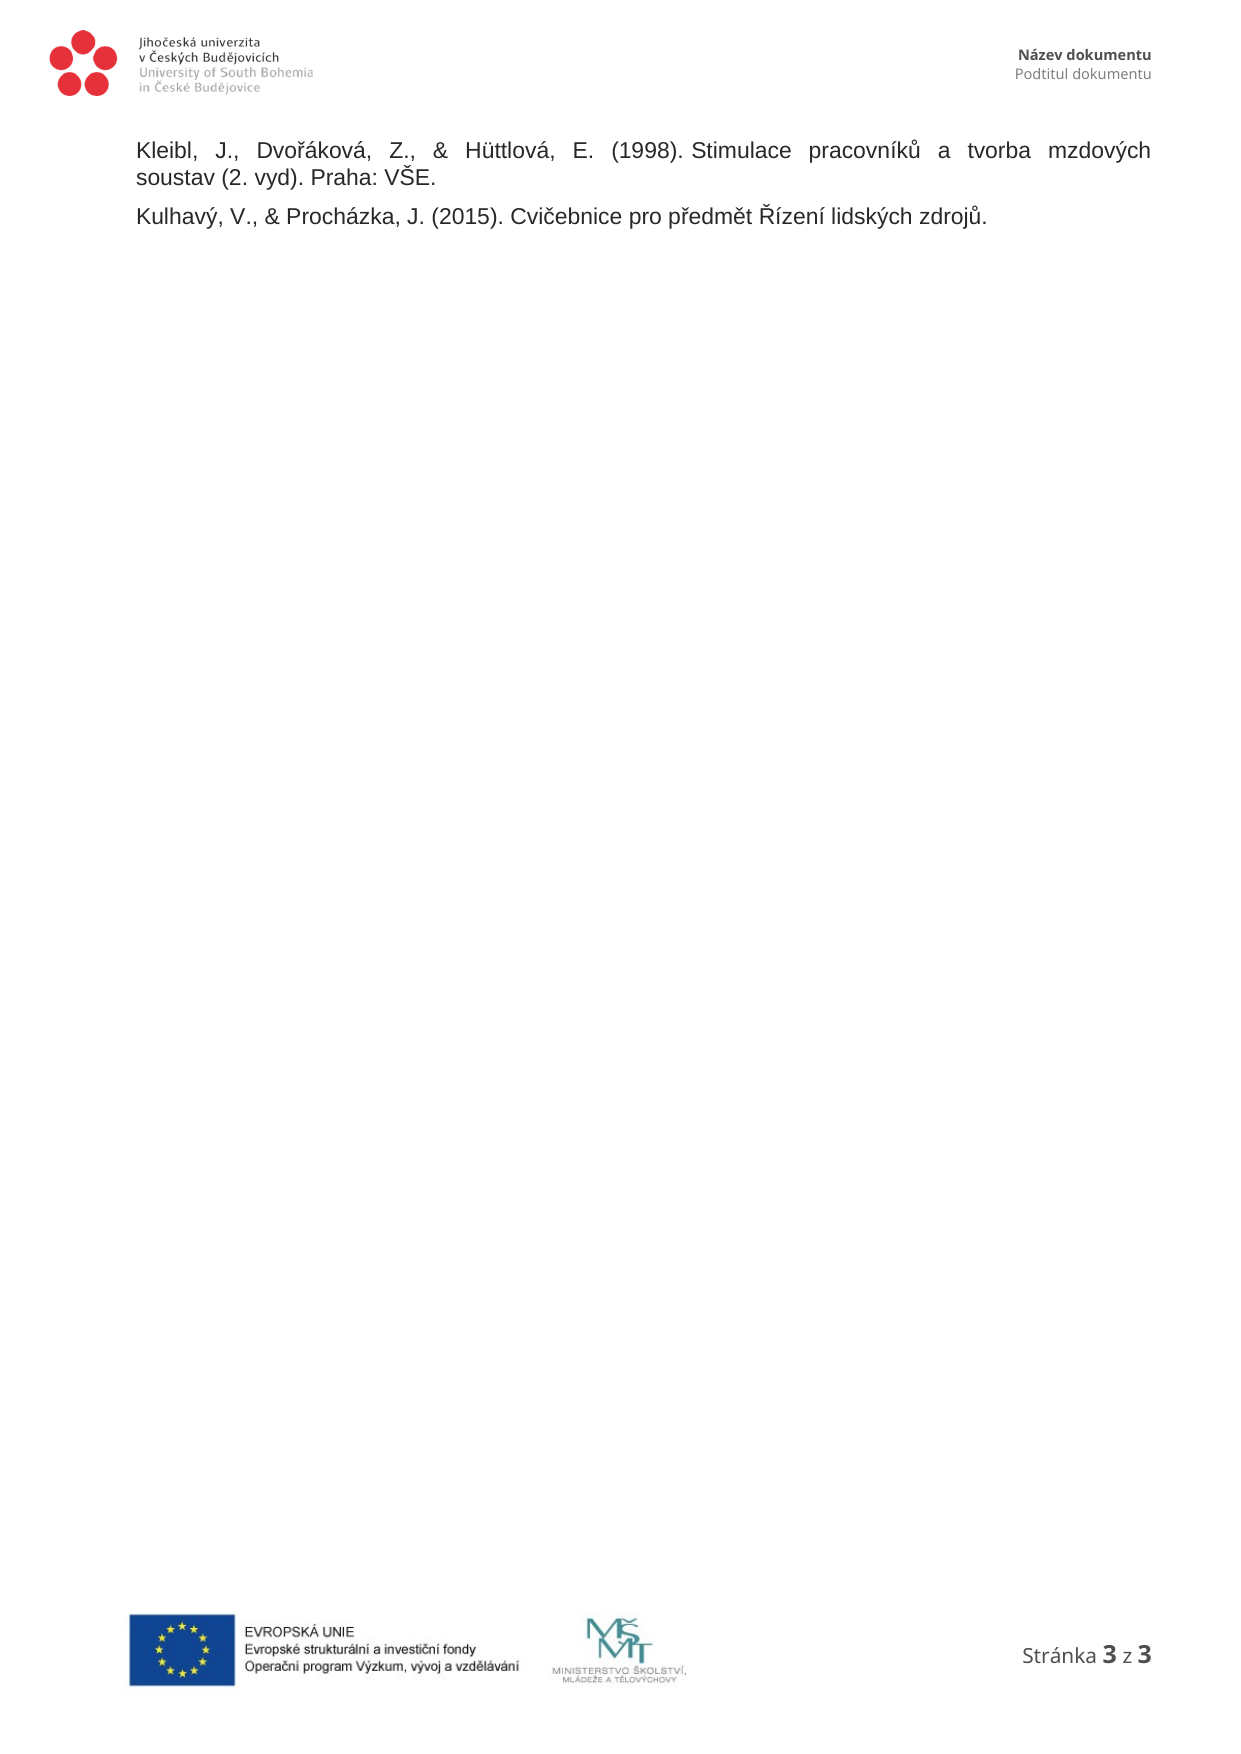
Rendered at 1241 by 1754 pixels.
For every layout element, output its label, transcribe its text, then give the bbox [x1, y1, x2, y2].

picture [49, 30, 313, 96]
text Kulhavý, V., & Procházka, J. (2015). Cvičebnice pro předmět Řízení lidských zdrojů. [136, 203, 1152, 229]
picture [92, 1581, 717, 1721]
text Kleibl, J., Dvořáková, Z., & Hüttlová, E. (1998). Stimulace pracovníků a tvorba mzdových soustav (2. vyd). Praha: VŠE. [136, 137, 1152, 190]
